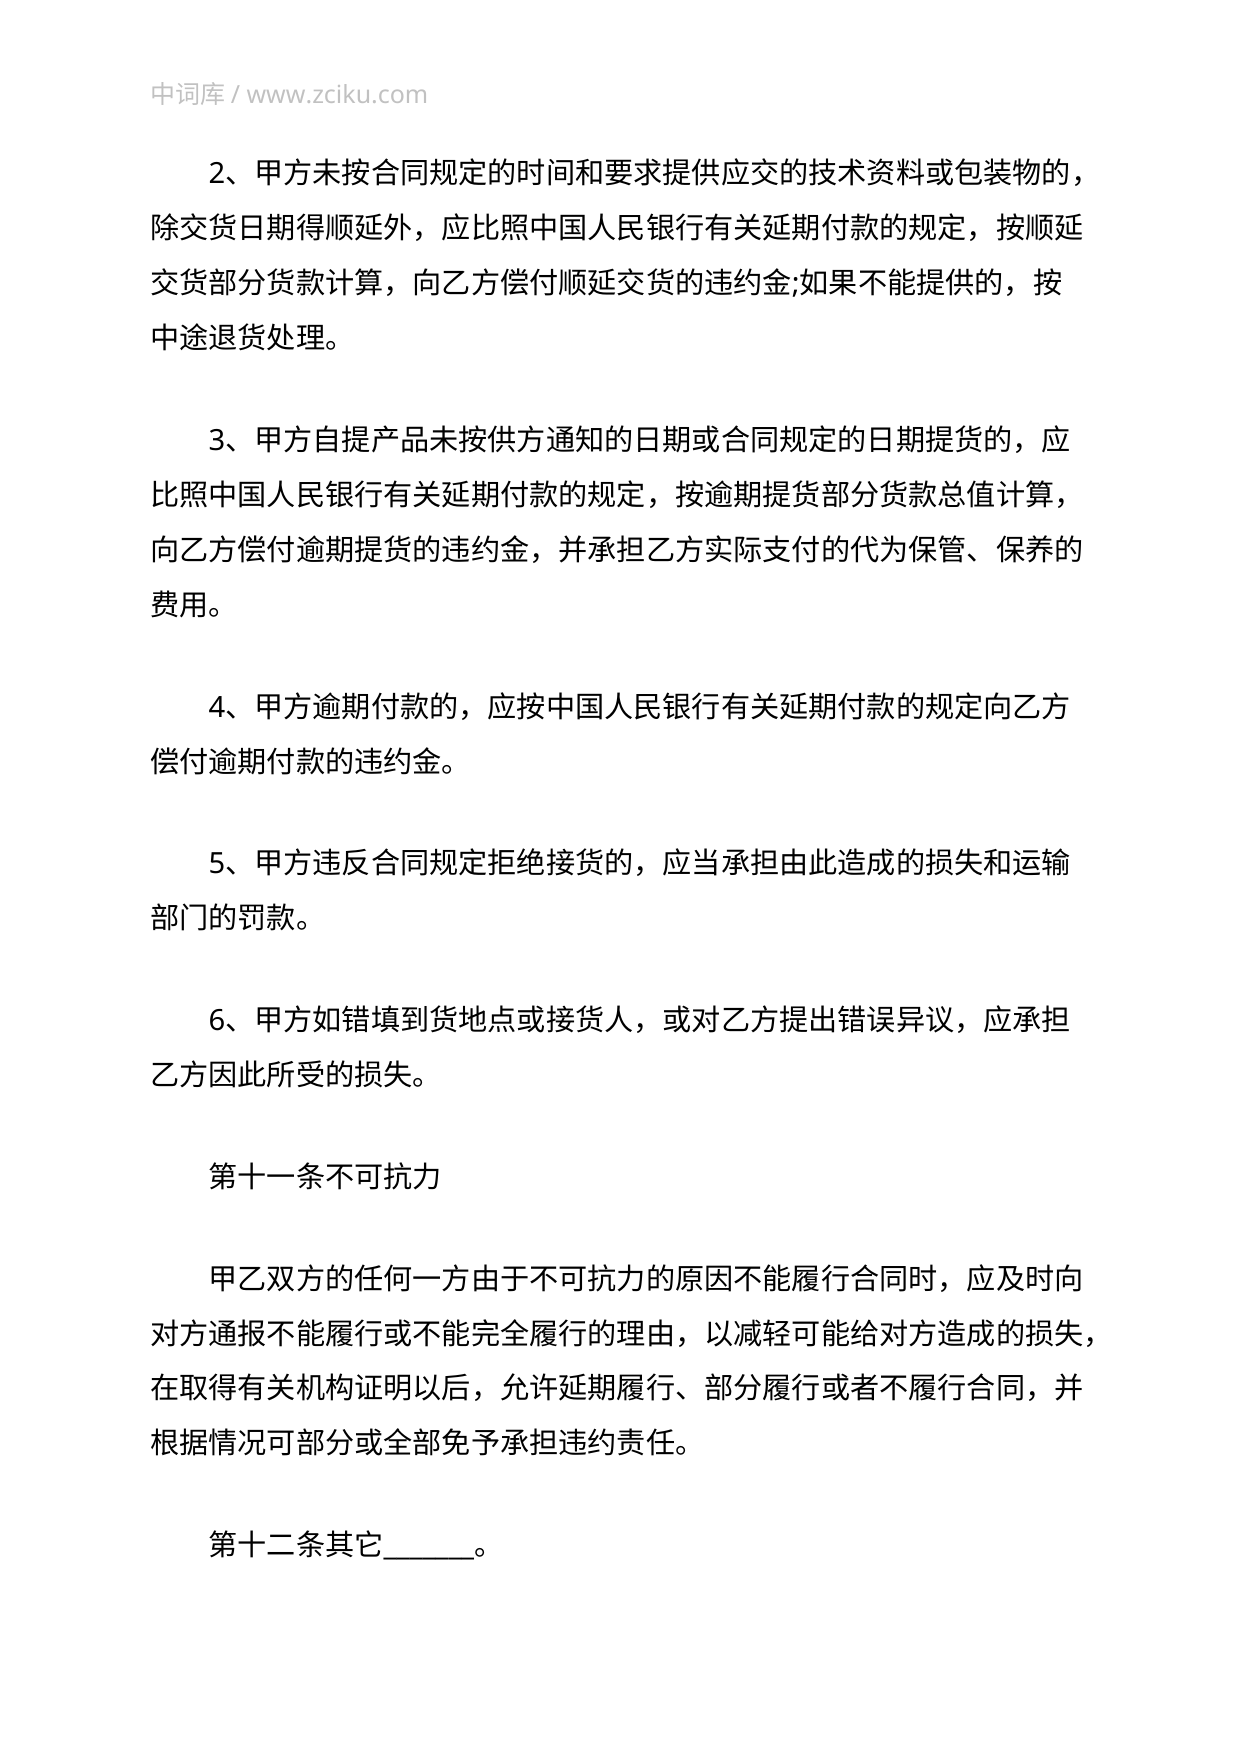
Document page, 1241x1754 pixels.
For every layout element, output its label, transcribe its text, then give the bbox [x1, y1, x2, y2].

text 2、甲方未按合同规定的时间和要求提供应交的技术资料或包装物的，除交货日期得顺延外，应比照中国人民银行有关延期付款的规定，按顺延交货部分货款计算，向乙方偿付顺延交货的违约金;如果不能提供的，按中途退货处理。 [150, 150, 1090, 357]
text 3、甲方自提产品未按供方通知的日期或合同规定的日期提货的，应比照中国人民银行有关延期付款的规定，按逾期提货部分货款总值计算，向乙方偿付逾期提货的违约金，并承担乙方实际支付的代为保管、保养的费用。 [150, 417, 1090, 624]
text 第十二条其它_______。 [150, 1522, 1090, 1564]
text 甲乙双方的任何一方由于不可抗力的原因不能履行合同时，应及时向对方通报不能履行或不能完全履行的理由，以减轻可能给对方造成的损失，在取得有关机构证明以后，允许延期履行、部分履行或者不履行合同，并根据情况可部分或全部免予承担违约责任。 [150, 1255, 1090, 1462]
text 5、甲方违反合同规定拒绝接货的，应当承担由此造成的损失和运输部门的罚款。 [150, 840, 1090, 937]
text 第十一条不可抗力 [150, 1153, 1090, 1196]
text 4、甲方逾期付款的，应按中国人民银行有关延期付款的规定向乙方偿付逾期付款的违约金。 [150, 683, 1090, 781]
text 6、甲方如错填到货地点或接货人，或对乙方提出错误异议，应承担乙方因此所受的损失。 [150, 997, 1090, 1094]
